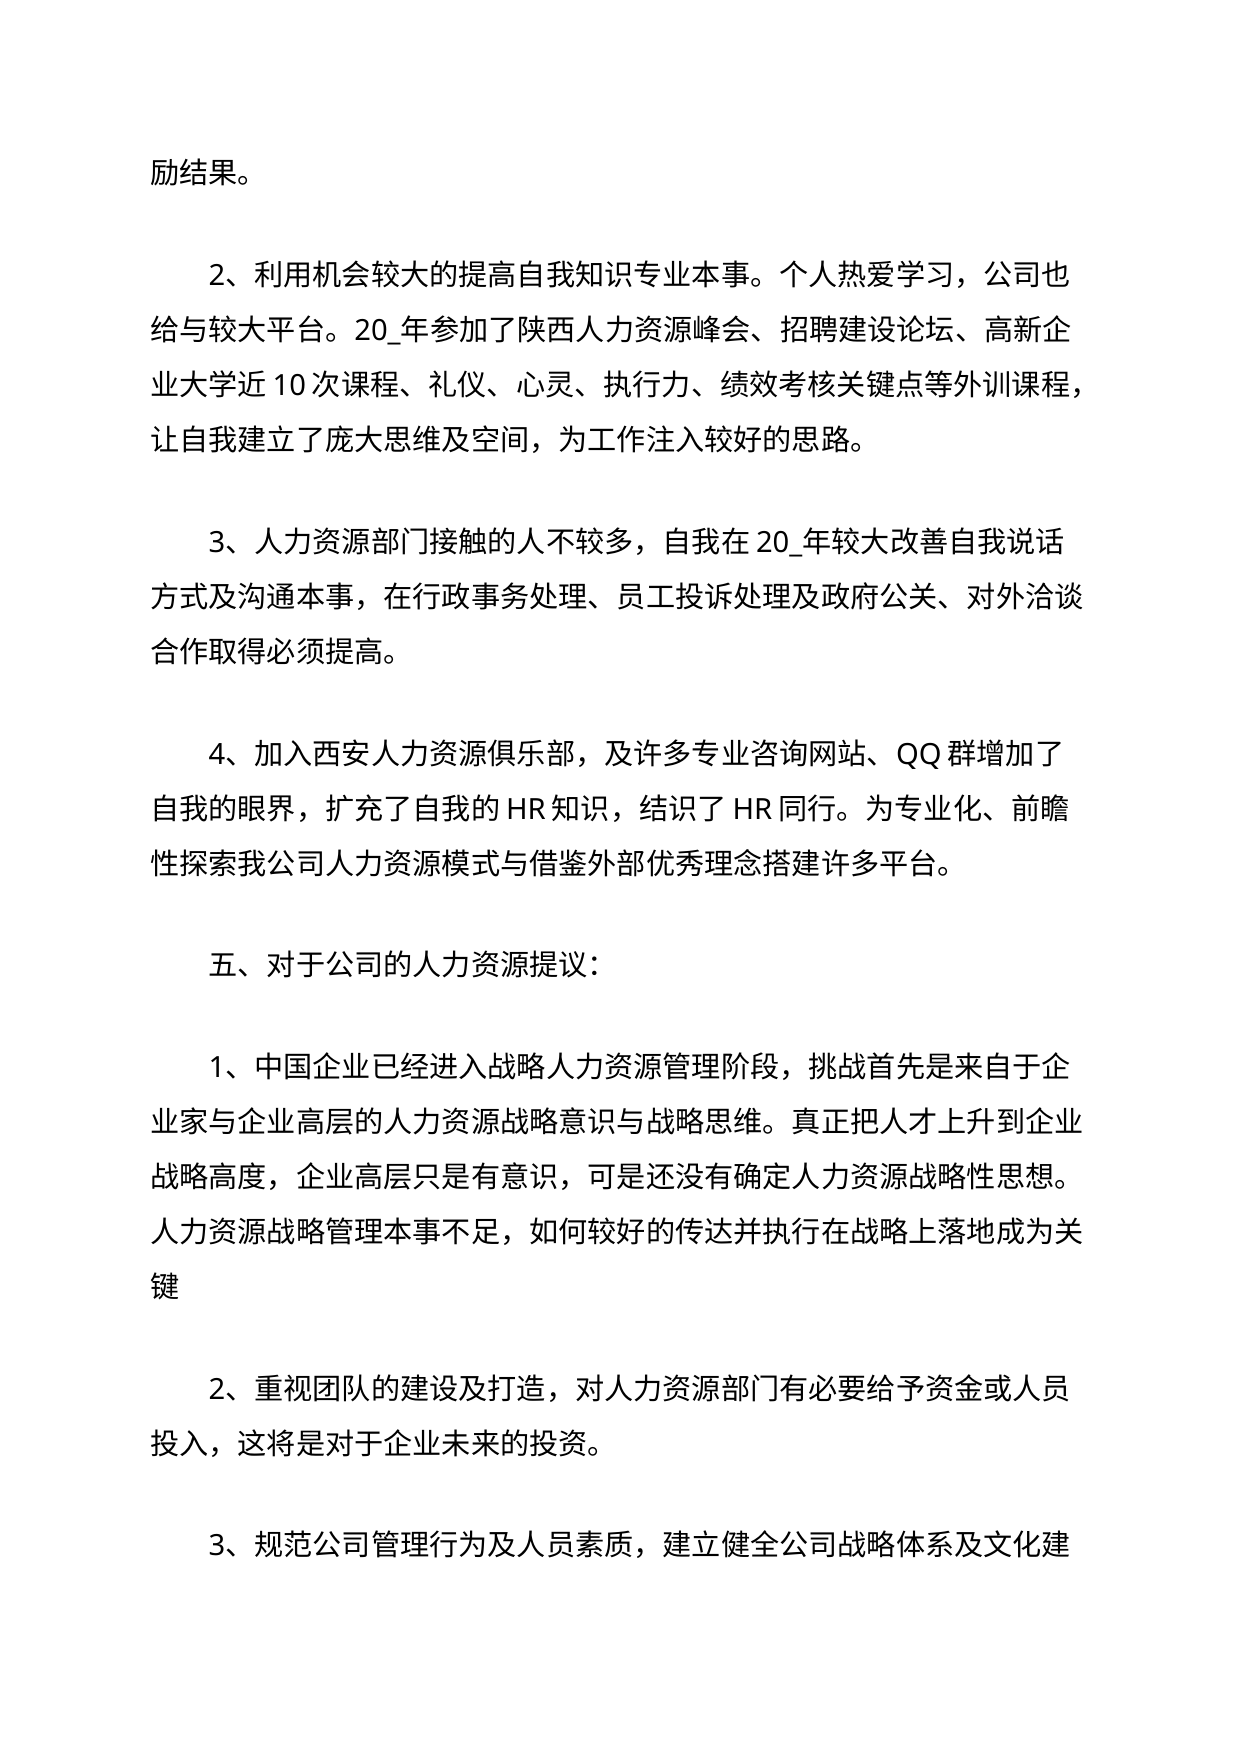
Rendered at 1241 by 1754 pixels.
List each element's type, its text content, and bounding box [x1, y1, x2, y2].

text 3、人力资源部门接触的人不较多，自我在20_年较大改善自我说话方式及沟通本事，在行政事务处理、员工投诉处理及政府公关、对外洽谈合作取得必须提高。 [150, 518, 1090, 671]
text 五、对于公司的人力资源提议： [150, 942, 1090, 984]
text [150, 1522, 1090, 1564]
text 2、利用机会较大的提高自我知识专业本事。个人热爱学习，公司也给与较大平台。20_年参加了陕西人力资源峰会、招聘建设论坛、高新企业大学近10次课程、礼仪、心灵、执行力、绩效考核关键点等外训课程，让自我建立了庞大思维及空间，为工作注入较好的思路。 [150, 252, 1090, 459]
text 2、重视团队的建设及打造，对人力资源部门有必要给予资金或人员投入，这将是对于企业未来的投资。 [150, 1365, 1090, 1462]
text 1、中国企业已经进入战略人力资源管理阶段，挑战首先是来自于企业家与企业高层的人力资源战略意识与战略思维。真正把人才上升到企业战略高度，企业高层只是有意识，可是还没有确定人力资源战略性思想。人力资源战略管理本事不足，如何较好的传达并执行在战略上落地成为关键 [150, 1044, 1090, 1306]
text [150, 150, 1090, 192]
text 4、加入西安人力资源俱乐部，及许多专业咨询网站、QQ群增加了自我的眼界，扩充了自我的HR知识，结识了HR同行。为专业化、前瞻性探索我公司人力资源模式与借鉴外部优秀理念搭建许多平台。 [150, 730, 1090, 882]
